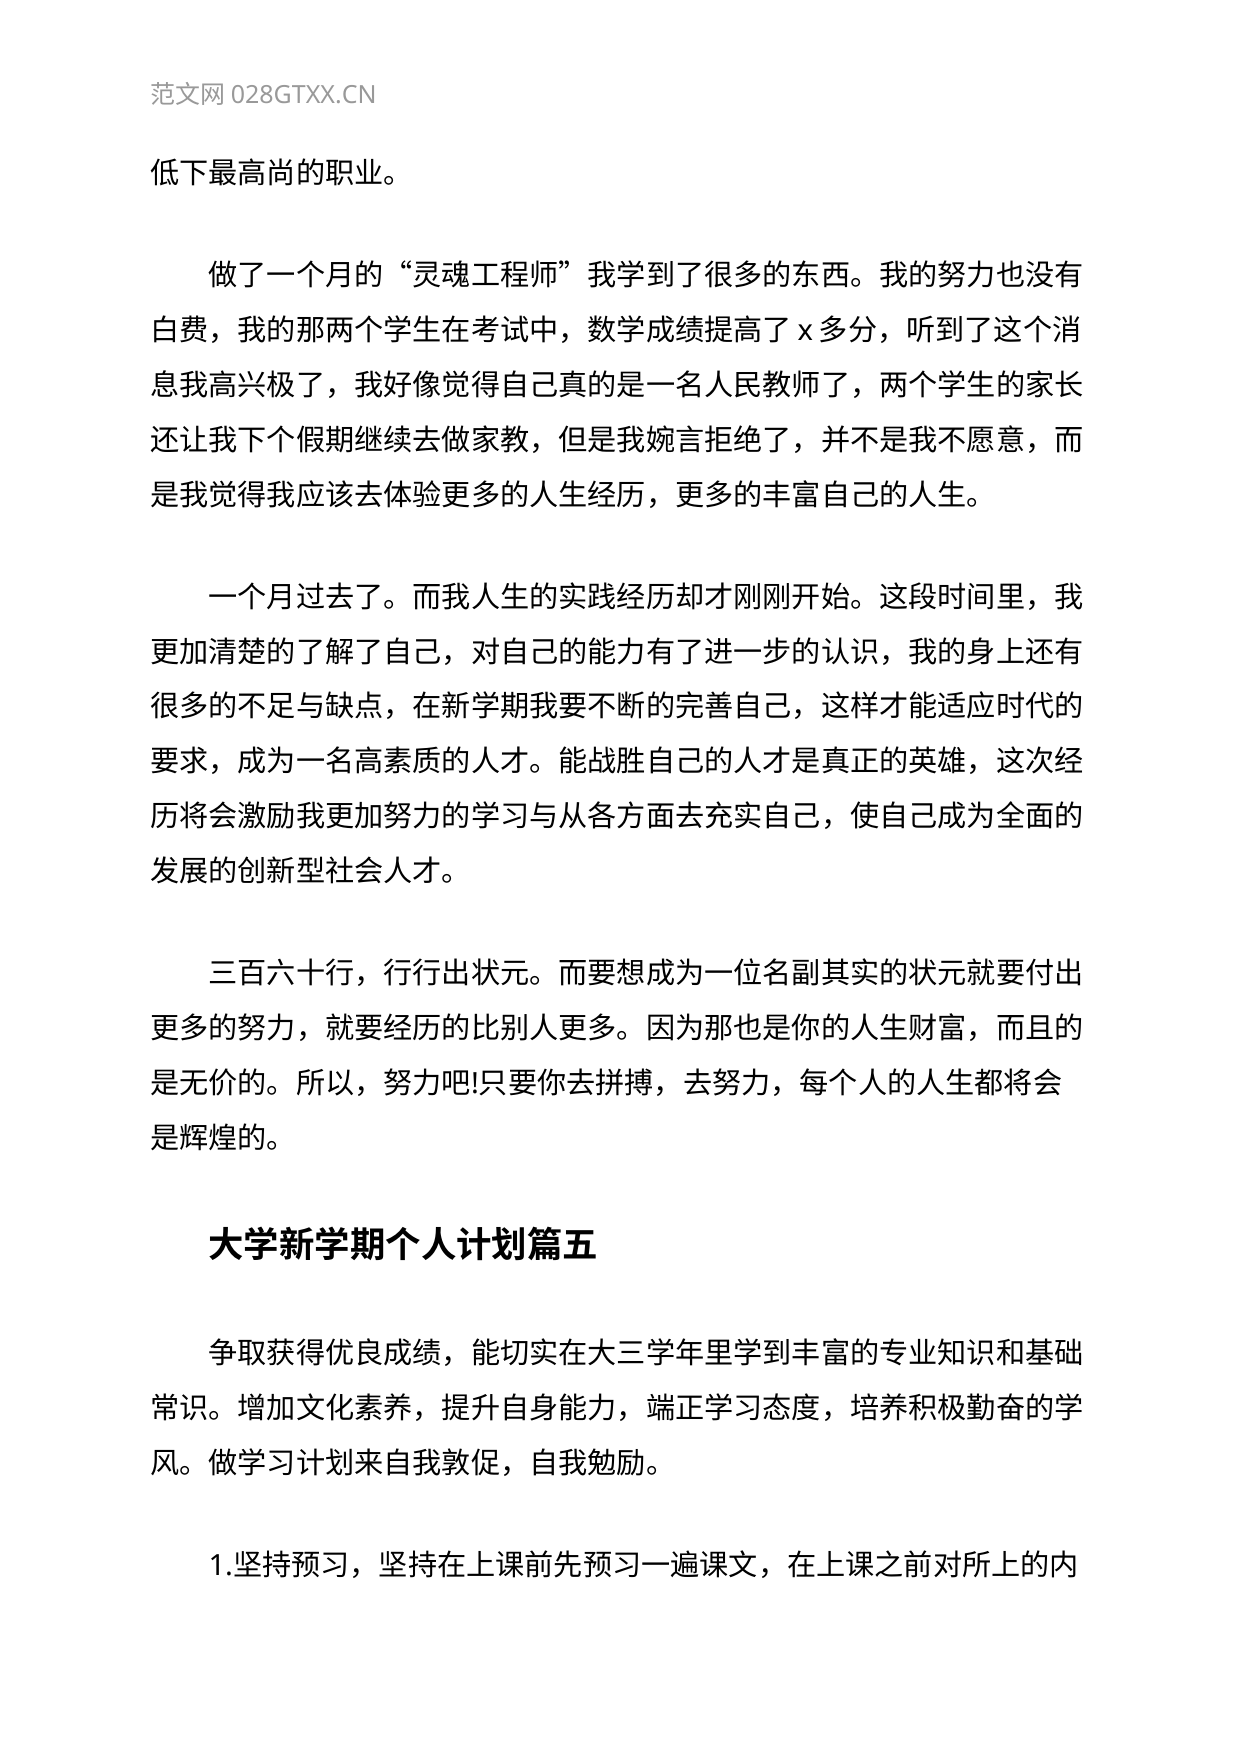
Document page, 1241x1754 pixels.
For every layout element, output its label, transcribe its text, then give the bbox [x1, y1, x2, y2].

text 三百六十行，行行出状元。而要想成为一位名副其实的状元就要付出更多的努力，就要经历的比别人更多。因为那也是你的人生财富，而且的是无价的。所以，努力吧!只要你去拼搏，去努力，每个人的人生都将会是辉煌的。 [150, 949, 1090, 1157]
text 一个月过去了。而我人生的实践经历却才刚刚开始。这段时间里，我更加清楚的了解了自己，对自己的能力有了进一步的认识，我的身上还有很多的不足与缺点，在新学期我要不断的完善自己，这样才能适应时代的要求，成为一名高素质的人才。能战胜自己的人才是真正的英雄，这次经历将会激励我更加努力的学习与从各方面去充实自己，使自己成为全面的发展的创新型社会人才。 [150, 573, 1090, 890]
text 做了一个月的“灵魂工程师”我学到了很多的东西。我的努力也没有白费，我的那两个学生在考试中，数学成绩提高了x多分，听到了这个消息我高兴极了，我好像觉得自己真的是一名人民教师了，两个学生的家长还让我下个假期继续去做家教，但是我婉言拒绝了，并不是我不愿意，而是我觉得我应该去体验更多的人生经历，更多的丰富自己的人生。 [150, 252, 1090, 514]
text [150, 1541, 1090, 1583]
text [150, 150, 1090, 192]
text 争取获得优良成绩，能切实在大三学年里学到丰富的专业知识和基础常识。增加文化素养，提升自身能力，端正学习态度，培养积极勤奋的学风。做学习计划来自我敦促，自我勉励。 [150, 1329, 1090, 1482]
text 大学新学期个人计划篇五 [150, 1216, 1090, 1267]
